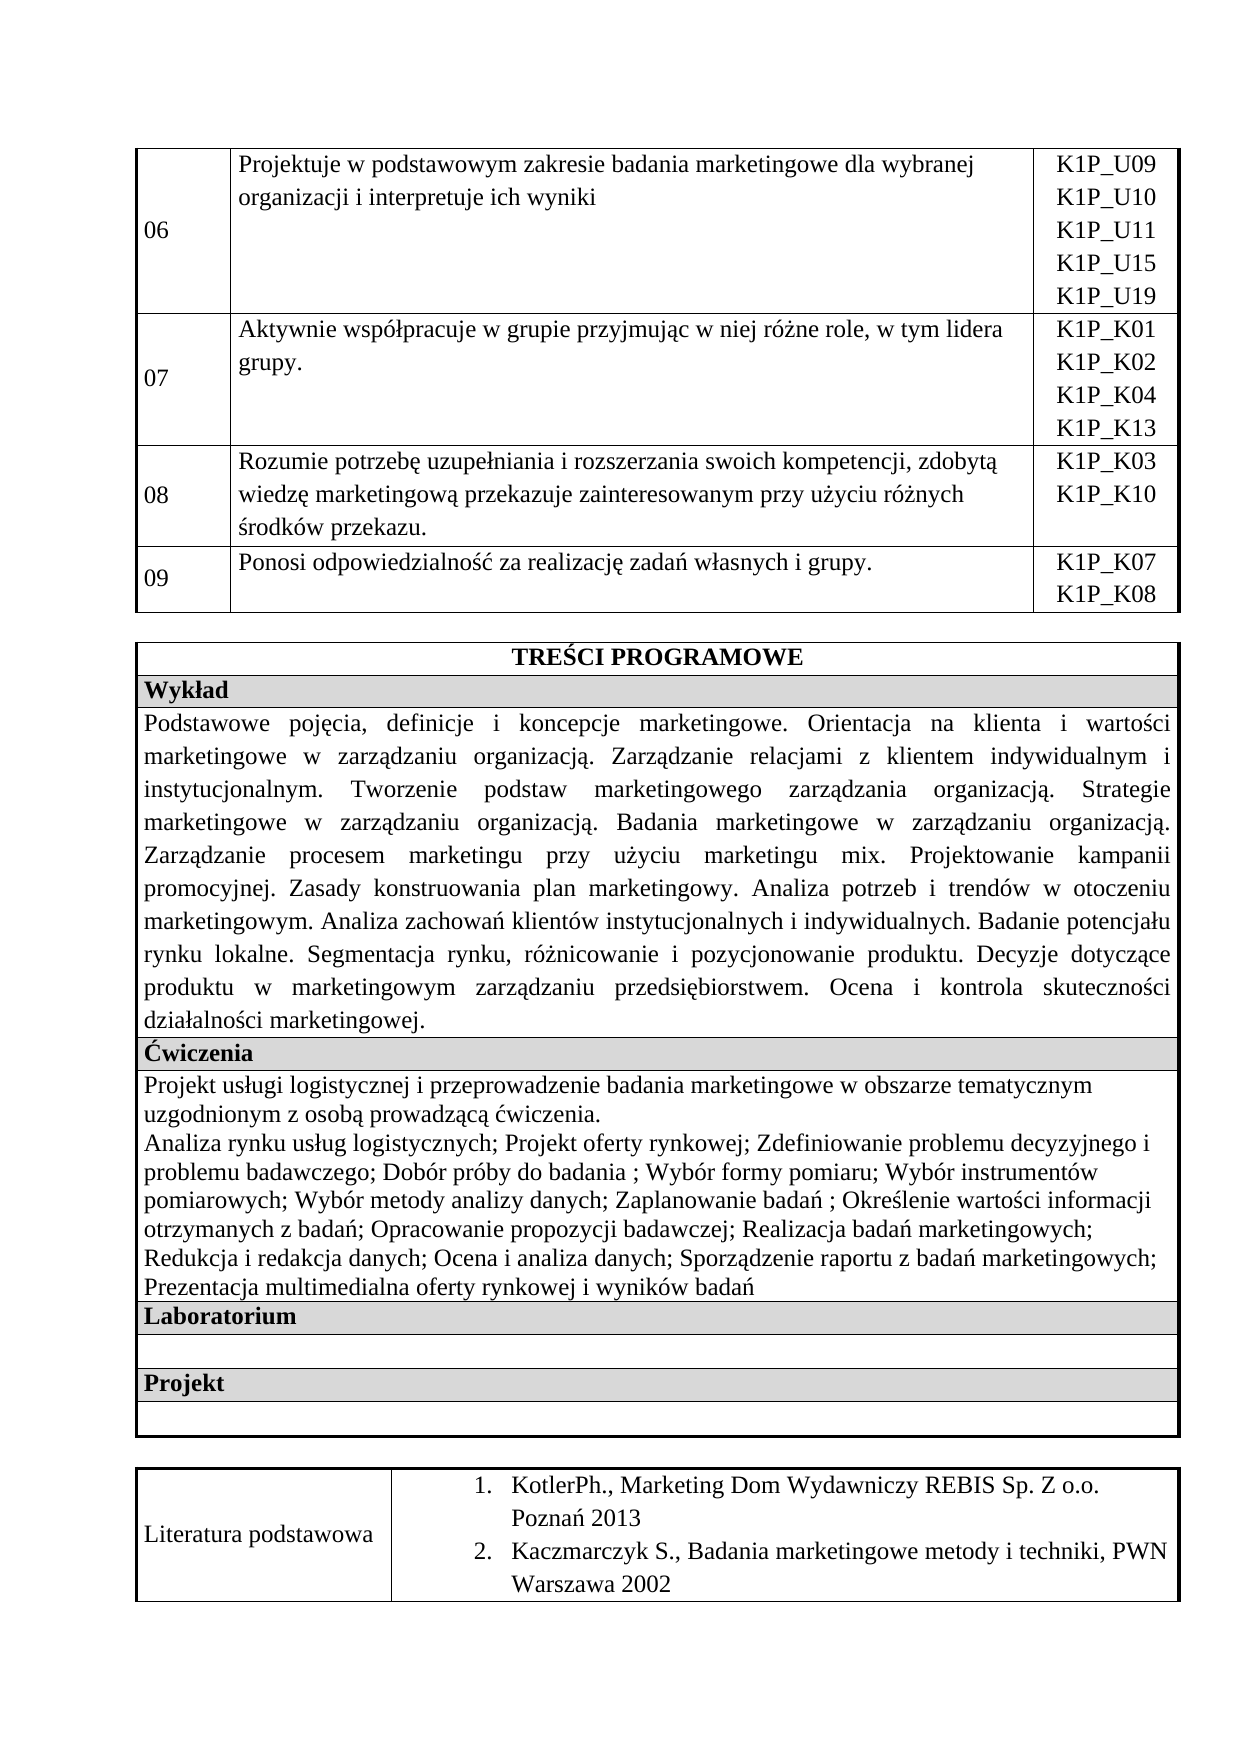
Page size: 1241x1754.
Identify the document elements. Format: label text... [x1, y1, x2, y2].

table_cell Projektuje w podstawowym zakresie badania marketingowe dla wybranej organizacji i interpretuje ich wyniki [231, 149, 1033, 313]
table_cell K1P_K07 K1P_K08 [1034, 547, 1177, 612]
table_cell Laboratorium [138, 1302, 1177, 1334]
table_cell [138, 1402, 1177, 1435]
table_cell Podstawowe pojęcia, definicje i koncepcje marketingowe. Orientacja na klienta i wartości marketingowe w zarządzaniu organizacją. Zarządzanie relacjami z klientem indywidualnym i instytucjonalnym. Tworzenie podstaw marketingowego zarządzania organizacją. Strategie marketingowe w zarządzaniu organizacją. Badania marketingowe w zarządzaniu organizacją. Zarządzanie procesem marketingu przy użyciu marketingu mix. Projektowanie kampanii promocyjnej. Zasady konstruowania plan marketingowy. Analiza potrzeb i trendów w otoczeniu marketingowym. Analiza zachowań klientów instytucjonalnych i indywidualnych. Badanie potencjału rynku lokalne. Segmentacja rynku, różnicowanie i pozycjonowanie produktu. Decyzje dotyczące produktu w marketingowym zarządzaniu przedsiębiorstwem. Ocena i kontrola skuteczności działalności marketingowej. [138, 708, 1177, 1037]
table_cell Aktywnie współpracuje w grupie przyjmując w niej różne role, w tym lidera grupy. [231, 314, 1033, 445]
table_cell Rozumie potrzebę uzupełniania i rozszerzania swoich kompetencji, zdobytą wiedzę marketingową przekazuje zainteresowanym przy użyciu różnych środków przekazu. [231, 446, 1033, 546]
table_cell 07 [138, 314, 230, 445]
table_cell Projekt usługi logistycznej i przeprowadzenie badania marketingowe w obszarze tematycznym uzgodnionym z osobą prowadzącą ćwiczenia. Analiza rynku usług logistycznych; Projekt oferty rynkowej; Zdefiniowanie problemu decyzyjnego i problemu badawczego; Dobór próby do badania ; Wybór formy pomiaru; Wybór instrumentów pomiarowych; Wybór metody analizy danych; Zaplanowanie badań ; Określenie wartości informacji otrzymanych z badań; Opracowanie propozycji badawczej; Realizacja badań marketingowych; Redukcja i redakcja danych; Ocena i analiza danych; Sporządzenie raportu z badań marketingowych; Prezentacja multimedialna oferty rynkowej i wyników badań [138, 1071, 1177, 1301]
table_cell Ponosi odpowiedzialność za realizację zadań własnych i grupy. [231, 547, 1033, 612]
table_cell Ćwiczenia [138, 1038, 1177, 1070]
table_cell K1P_K01 K1P_K02 K1P_K04 K1P_K13 [1034, 314, 1177, 445]
table_header KotlerPh., Marketing Dom Wydawniczy REBIS Sp. Z o.o. Poznań 2013 Kaczmarczyk S., Badania marketingowe metody i techniki, PWN Warszawa 2002 [392, 1470, 1177, 1601]
table_cell 09 [138, 547, 230, 612]
table_cell 08 [138, 446, 230, 546]
table_cell Projekt [138, 1369, 1177, 1401]
table_header TREŚCI PROGRAMOWE [138, 643, 1177, 674]
table_cell Wykład [138, 676, 1177, 707]
table_cell [138, 1335, 1177, 1368]
table_cell K1P_K03 K1P_K10 [1034, 446, 1177, 546]
table_cell 06 [138, 149, 230, 313]
table_cell K1P_U09 K1P_U10 K1P_U11 K1P_U15 K1P_U19 [1034, 149, 1177, 313]
table_header Literatura podstawowa [138, 1470, 391, 1601]
